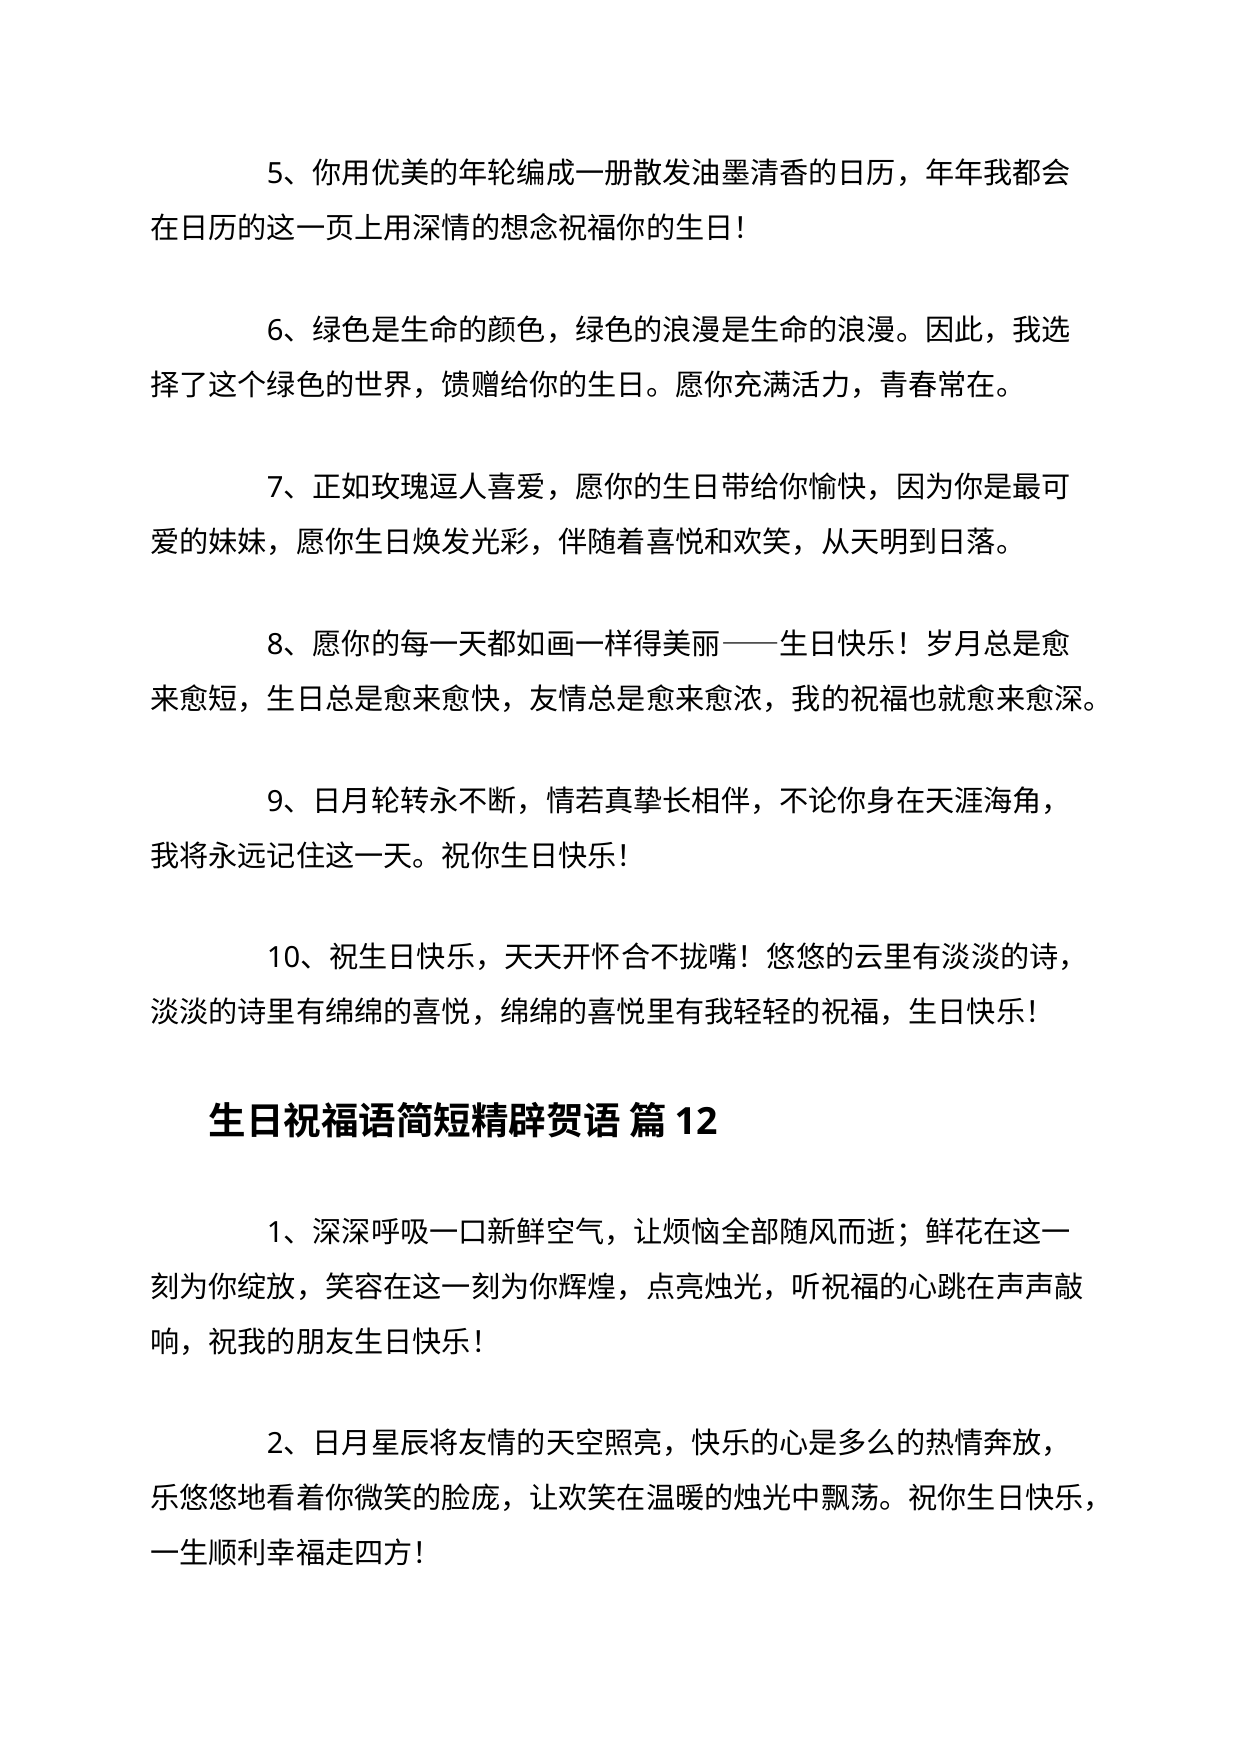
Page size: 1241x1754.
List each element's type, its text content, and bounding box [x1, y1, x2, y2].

text 2、日月星辰将友情的天空照亮，快乐的心是多么的热情奔放，乐悠悠地看着你微笑的脸庞，让欢笑在温暖的烛光中飘荡。祝你生日快乐，一生顺利幸福走四方！ [150, 1420, 1090, 1572]
text 5、你用优美的年轮编成一册散发油墨清香的日历，年年我都会在日历的这一页上用深情的想念祝福你的生日！ [150, 150, 1090, 247]
text 8、愿你的每一天都如画一样得美丽——生日快乐！岁月总是愈来愈短，生日总是愈来愈快，友情总是愈来愈浓，我的祝福也就愈来愈深。 [150, 620, 1090, 718]
text 1、深深呼吸一口新鲜空气，让烦恼全部随风而逝；鲜花在这一刻为你绽放，笑容在这一刻为你辉煌，点亮烛光，听祝福的心跳在声声敲响，祝我的朋友生日快乐！ [150, 1208, 1090, 1360]
text 6、绿色是生命的颜色，绿色的浪漫是生命的浪漫。因此，我选择了这个绿色的世界，馈赠给你的生日。愿你充满活力，青春常在。 [150, 307, 1090, 404]
text 10、祝生日快乐，天天开怀合不拢嘴！悠悠的云里有淡淡的诗，淡淡的诗里有绵绵的喜悦，绵绵的喜悦里有我轻轻的祝福，生日快乐！ [150, 934, 1090, 1031]
text 9、日月轮转永不断，情若真挚长相伴，不论你身在天涯海角，我将永远记住这一天。祝你生日快乐！ [150, 777, 1090, 874]
text 生日祝福语简短精辟贺语 篇12 [150, 1091, 1090, 1145]
text 7、正如玫瑰逗人喜爱，愿你的生日带给你愉快，因为你是最可爱的妹妹，愿你生日焕发光彩，伴随着喜悦和欢笑，从天明到日落。 [150, 463, 1090, 561]
